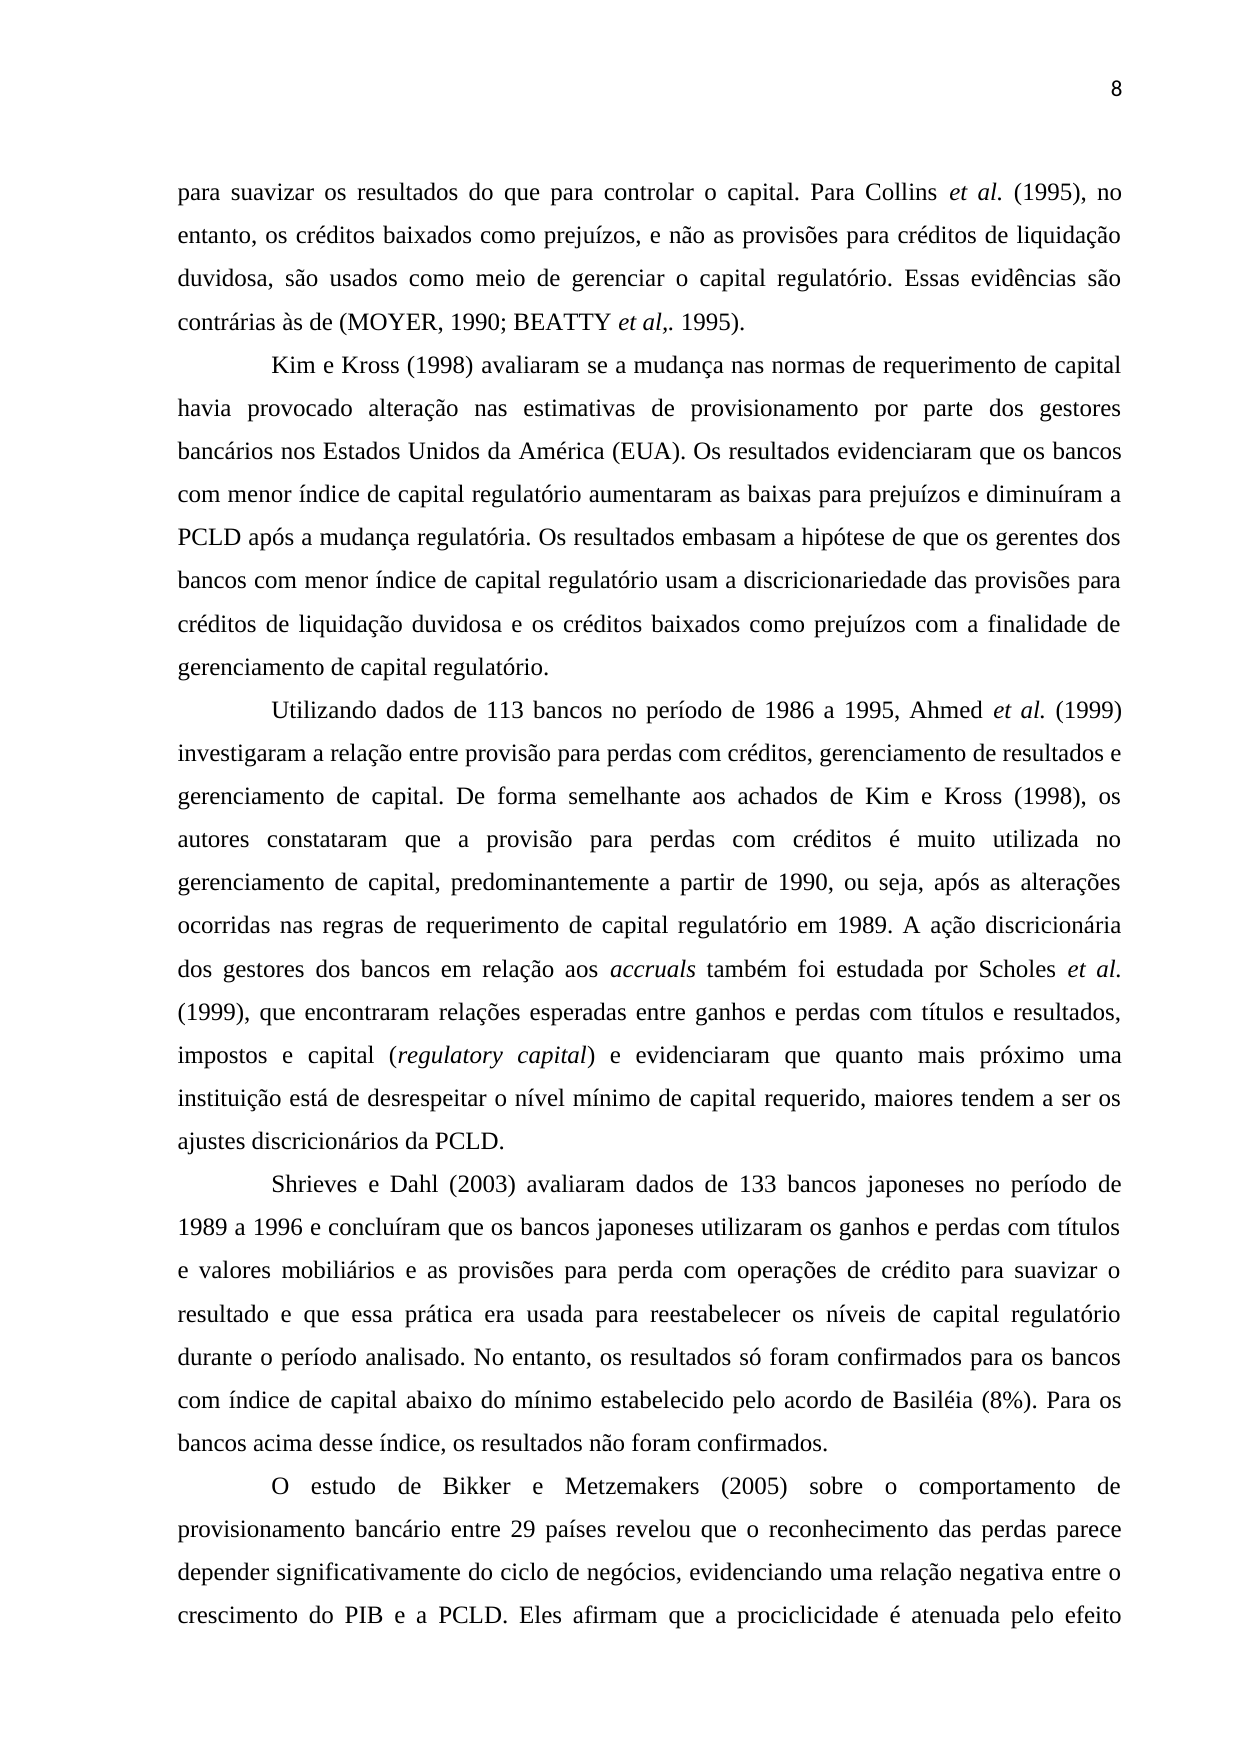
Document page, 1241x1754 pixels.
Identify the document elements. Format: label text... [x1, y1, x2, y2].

text Kim e Kross (1998) avaliaram se a mudança nas normas de requerimento de capital havia provocado alteração nas estimativas de provisionamento por parte dos gestores bancários nos Estados Unidos da América (EUA). Os resultados evidenciaram que os bancos com menor índice de capital regulatório aumentaram as baixas para prejuízos e diminuíram a PCLD após a mudança regulatória. Os resultados embasam a hipótese de que os gerentes dos bancos com menor índice de capital regulatório usam a discricionariedade das provisões para créditos de liquidação duvidosa e os créditos baixados como prejuízos com a finalidade de gerenciamento de capital regulatório. [177, 350, 1122, 681]
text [177, 177, 1122, 335]
text Shrieves e Dahl (2003) avaliaram dados de 133 bancos japoneses no período de 1989 a 1996 e concluíram que os bancos japoneses utilizaram os ganhos e perdas com títulos e valores mobiliários e as provisões para perda com operações de crédito para suavizar o resultado e que essa prática era usada para reestabelecer os níveis de capital regulatório durante o período analisado. No entanto, os resultados só foram confirmados para os bancos com índice de capital abaixo do mínimo estabelecido pelo acordo de Basiléia (8%). Para os bancos acima desse índice, os resultados não foram confirmados. [177, 1169, 1122, 1457]
text Utilizando dados de 113 bancos no período de 1986 a 1995, Ahmed et al. (1999) investigaram a relação entre provisão para perdas com créditos, gerenciamento de resultados e gerenciamento de capital. De forma semelhante aos achados de Kim e Kross (1998), os autores constataram que a provisão para perdas com créditos é muito utilizada no gerenciamento de capital, predominantemente a partir de 1990, ou seja, após as alterações ocorridas nas regras de requerimento de capital regulatório em 1989. A ação discricionária dos gestores dos bancos em relação aos accruals também foi estudada por Scholes et al. (1999), que encontraram relações esperadas entre ganhos e perdas com títulos e resultados, impostos e capital (regulatory capital) e evidenciaram que quanto mais próximo uma instituição está de desrespeitar o nível mínimo de capital requerido, maiores tendem a ser os ajustes discricionários da PCLD. [177, 695, 1122, 1155]
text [177, 1471, 1122, 1629]
